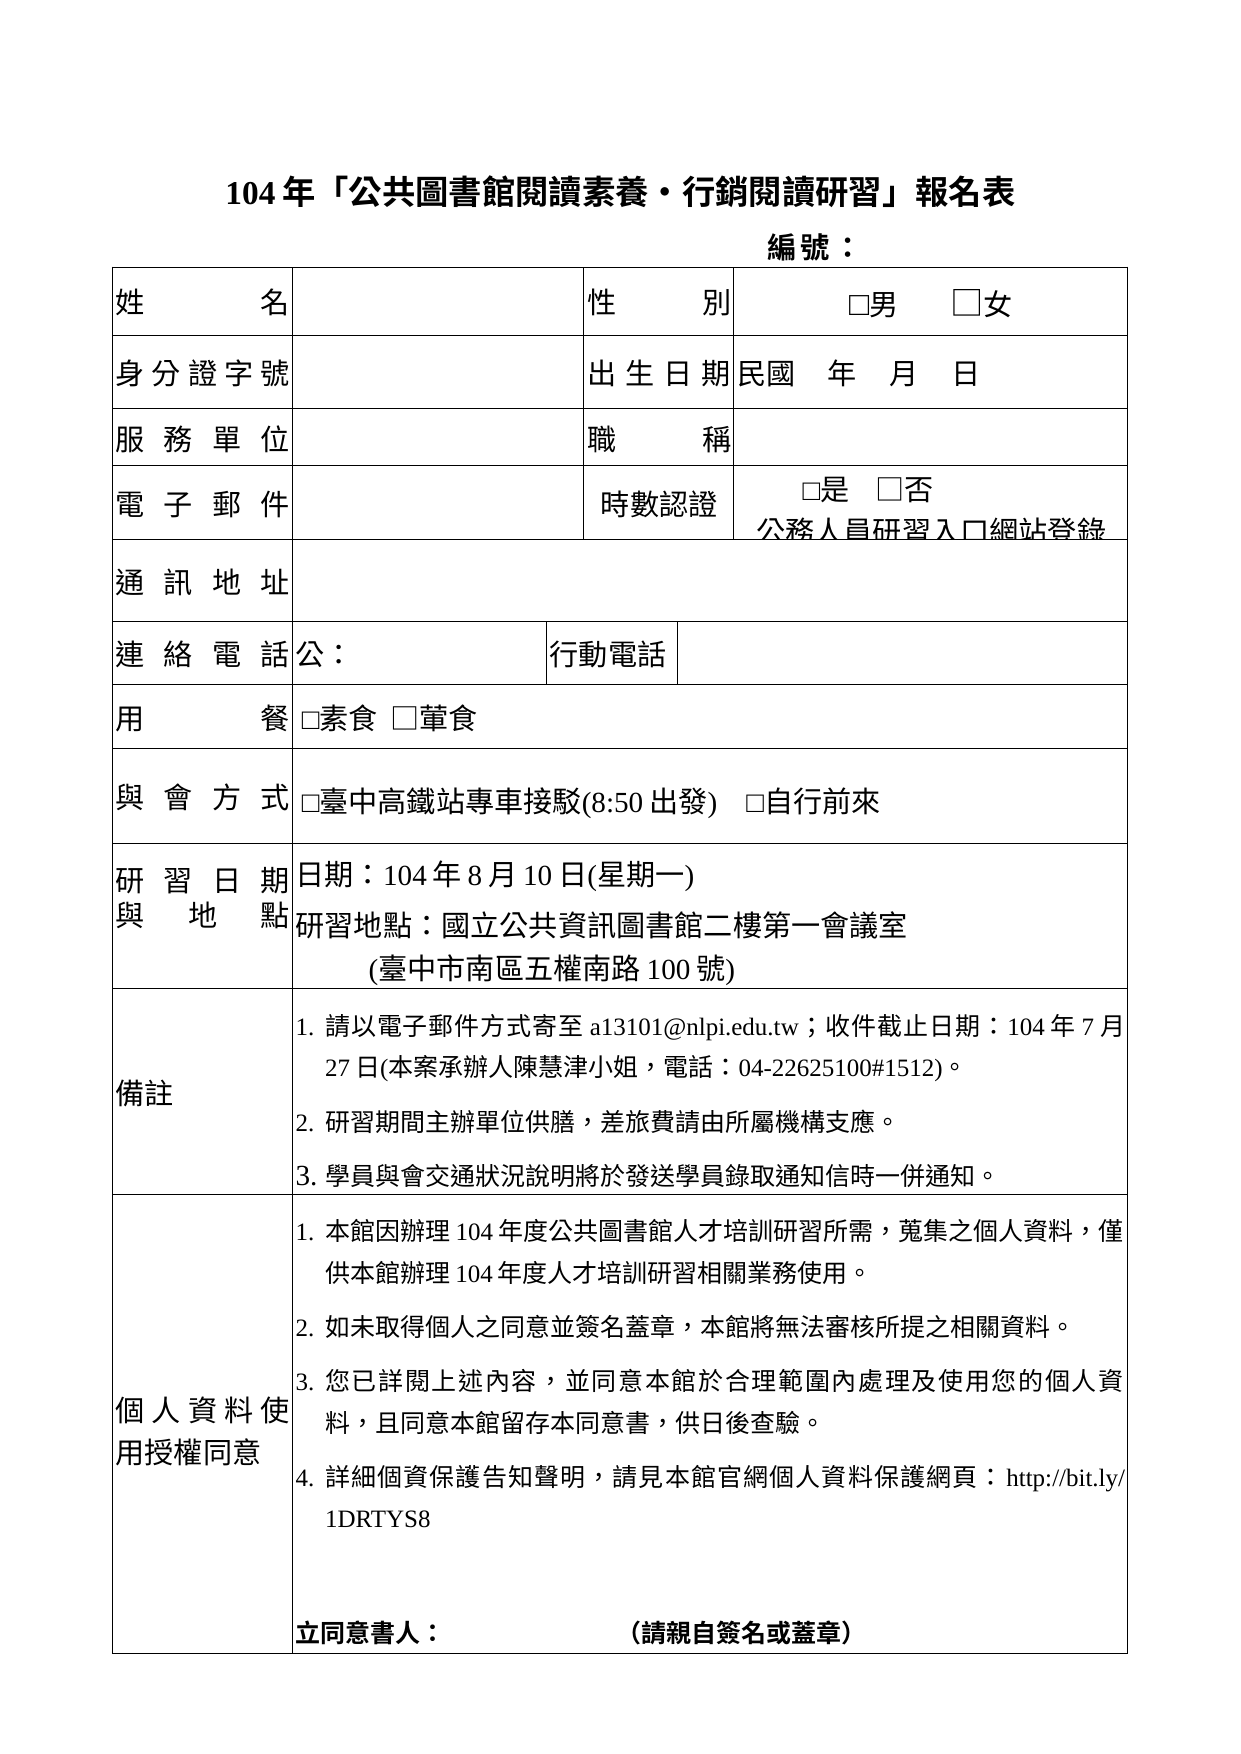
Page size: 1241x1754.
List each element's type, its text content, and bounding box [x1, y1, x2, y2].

text 104年「公共圖書館閱讀素養・行銷閱讀研習」報名表 [75, 171, 1165, 212]
table_cell [293, 466, 583, 539]
table_cell 通訊地址 [113, 540, 292, 621]
table_header 姓名 [113, 268, 292, 335]
table_cell [293, 409, 583, 465]
table_cell 請以電子郵件方式寄至a13101@nlpi.edu.tw；收件截止日期：104年7月27日(本案承辦人陳慧津小姐，電話：04-22625100#1512)。 研習期間主辦單位供膳，差旅費請由所屬機構支應。 學員與會交通狀況說明將於發送學員錄取通知信時一併通知。 [293, 989, 1127, 1193]
table_cell 備註 [113, 989, 292, 1193]
table_cell 用餐 [113, 685, 292, 748]
table_cell 日期：104年8月10日(星期一) 研習地點：國立公共資訊圖書館二樓第一會議室 (臺中市南區五權南路100號) [293, 844, 1127, 988]
table_header 性別 [584, 268, 733, 335]
table_cell □素食 □葷食 [293, 685, 1127, 748]
table_header [293, 268, 583, 335]
table_cell 研習日期 與地點 [113, 844, 292, 988]
table_cell 本館因辦理104年度公共圖書館人才培訓研習所需，蒐集之個人資料，僅供本館辦理104年度人才培訓研習相關業務使用。 如未取得個人之同意並簽名蓋章，本館將無法審核所提之相關資料。 您已詳閱上述內容，並同意本館於合理範圍內處理及使用您的個人資料，且同意本館留存本同意書，供日後查驗。 詳細個資保護告知聲明，請見本館官網個人資料保護網頁：http://bit.ly/1DRTYS8 立同意書人： （請親自簽名或蓋章） [293, 1195, 1127, 1653]
table_cell 服務單位 [113, 409, 292, 465]
table_cell 個人資料使用授權同意 [113, 1195, 292, 1653]
table_cell □臺中高鐵站專車接駁(8:50出發) □自行前來 [293, 749, 1127, 843]
table_cell 身分證字號 [113, 336, 292, 408]
table_header □男 □女 [734, 268, 1127, 335]
table_cell 與會方式 [113, 749, 292, 843]
table_cell [734, 409, 1127, 465]
table_cell 連絡電話 [113, 622, 292, 683]
table_cell 公： [293, 622, 546, 683]
table_cell [293, 540, 1127, 621]
table_cell □是 □否 公務人員研習入口網站登錄 [734, 466, 1127, 539]
table_cell 民國 年 月 日 [734, 336, 1127, 408]
table_cell 出生日期 [584, 336, 733, 408]
table_cell 時數認證 [584, 466, 733, 539]
table_cell 電子郵件 [113, 466, 292, 539]
table_cell 行動電話 [547, 622, 677, 683]
table_cell [293, 336, 583, 408]
text 編號： [75, 225, 1165, 267]
table_cell [678, 622, 1127, 683]
table_cell 職稱 [584, 409, 733, 465]
